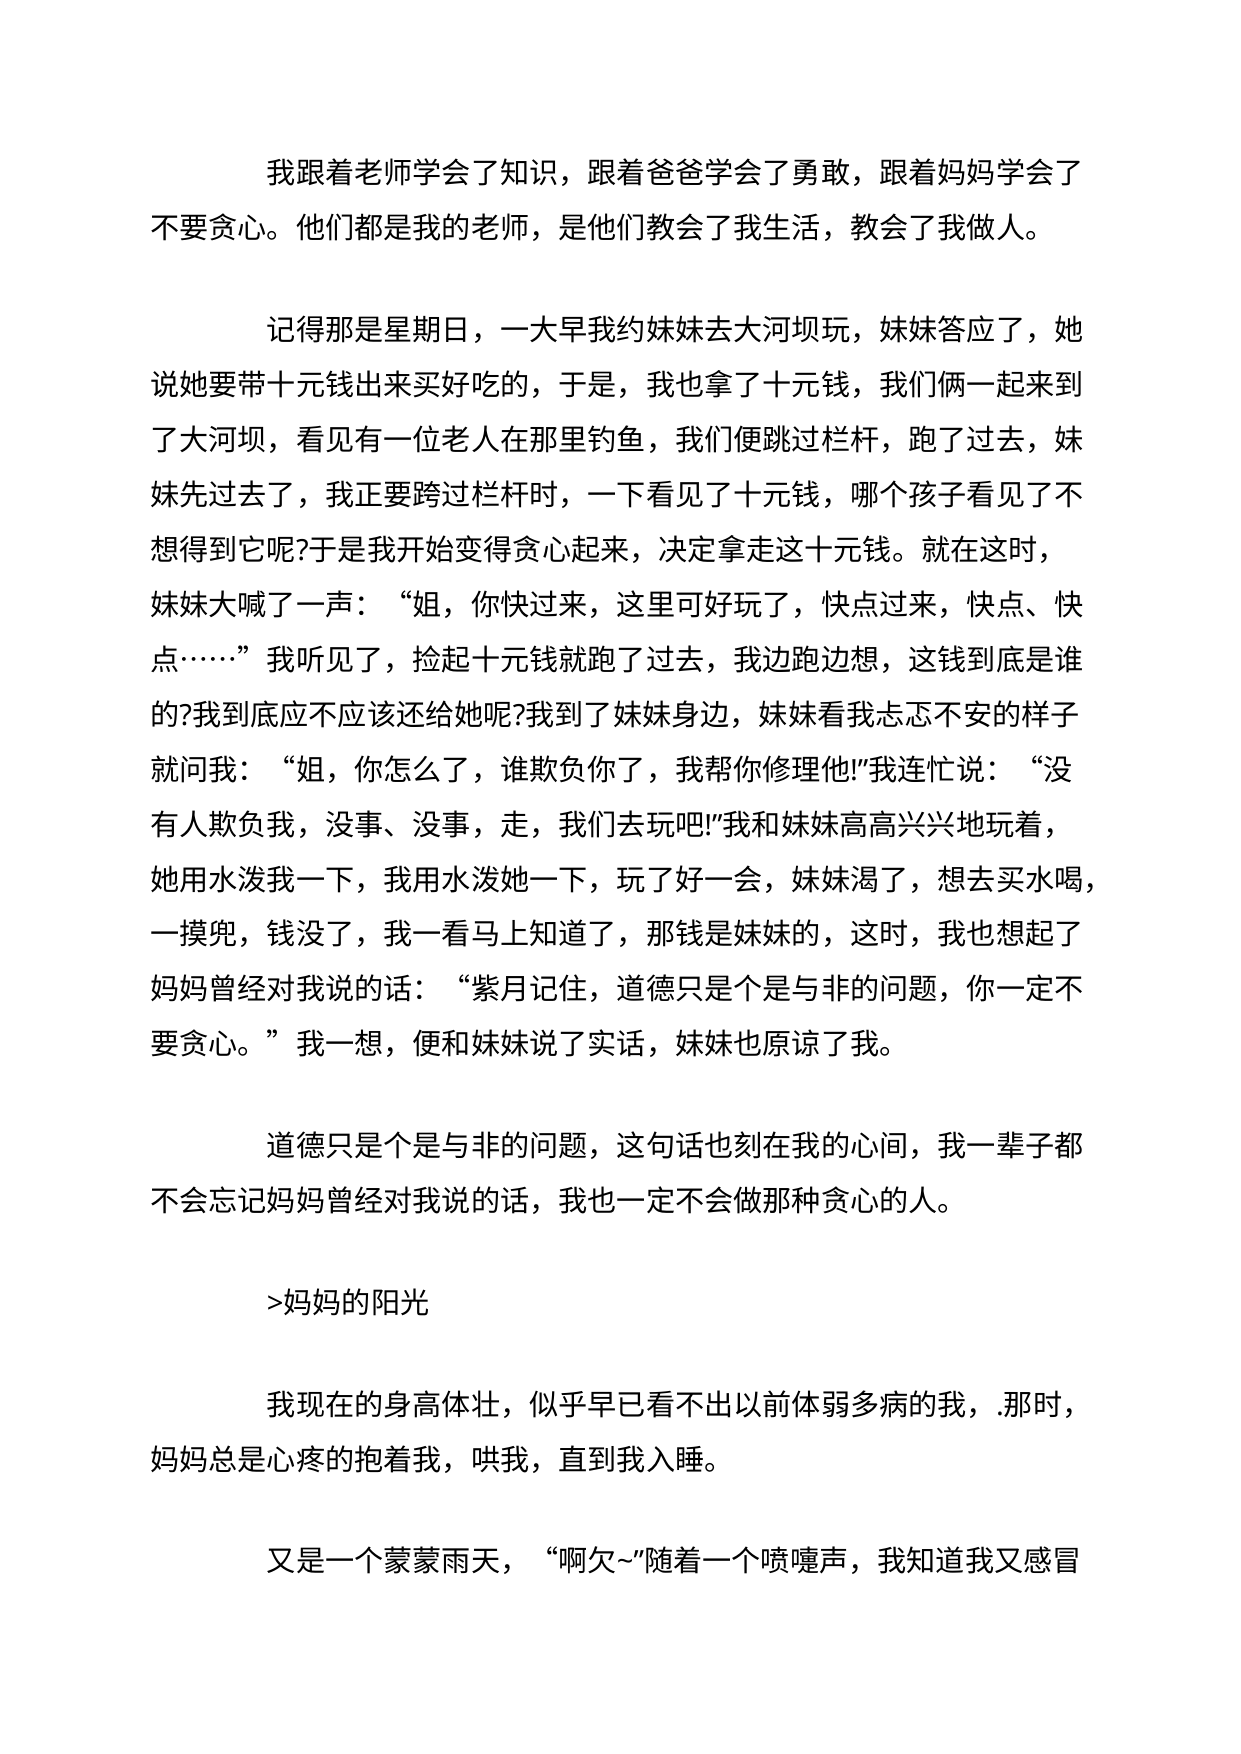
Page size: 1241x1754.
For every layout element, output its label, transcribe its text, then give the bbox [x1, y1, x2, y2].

text 道德只是个是与非的问题，这句话也刻在我的心间，我一辈子都不会忘记妈妈曾经对我说的话，我也一定不会做那种贪心的人。 [150, 1122, 1090, 1220]
text 我跟着老师学会了知识，跟着爸爸学会了勇敢，跟着妈妈学会了不要贪心。他们都是我的老师，是他们教会了我生活，教会了我做人。 [150, 150, 1090, 247]
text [150, 1538, 1090, 1580]
text >妈妈的阳光 [150, 1279, 1090, 1322]
text 我现在的身高体壮，似乎早已看不出以前体弱多病的我，.那时，妈妈总是心疼的抱着我，哄我，直到我入睡。 [150, 1381, 1090, 1478]
text 记得那是星期日，一大早我约妹妹去大河坝玩，妹妹答应了，她说她要带十元钱出来买好吃的，于是，我也拿了十元钱，我们俩一起来到了大河坝，看见有一位老人在那里钓鱼，我们便跳过栏杆，跑了过去，妹妹先过去了，我正要跨过栏杆时，一下看见了十元钱，哪个孩子看见了不想得到它呢?于是我开始变得贪心起来，决定拿走这十元钱。就在这时，妹妹大喊了一声：“姐，你快过来，这里可好玩了，快点过来，快点、快点……”我听见了，捡起十元钱就跑了过去，我边跑边想，这钱到底是谁的?我到底应不应该还给她呢?我到了妹妹身边，妹妹看我忐忑不安的样子就问我：“姐，你怎么了，谁欺负你了，我帮你修理他!”我连忙说：“没有人欺负我，没事、没事，走，我们去玩吧!”我和妹妹高高兴兴地玩着，她用水泼我一下，我用水泼她一下，玩了好一会，妹妹渴了，想去买水喝，一摸兜，钱没了，我一看马上知道了，那钱是妹妹的，这时，我也想起了妈妈曾经对我说的话：“紫月记住，道德只是个是与非的问题，你一定不要贪心。”我一想，便和妹妹说了实话，妹妹也原谅了我。 [150, 307, 1090, 1063]
